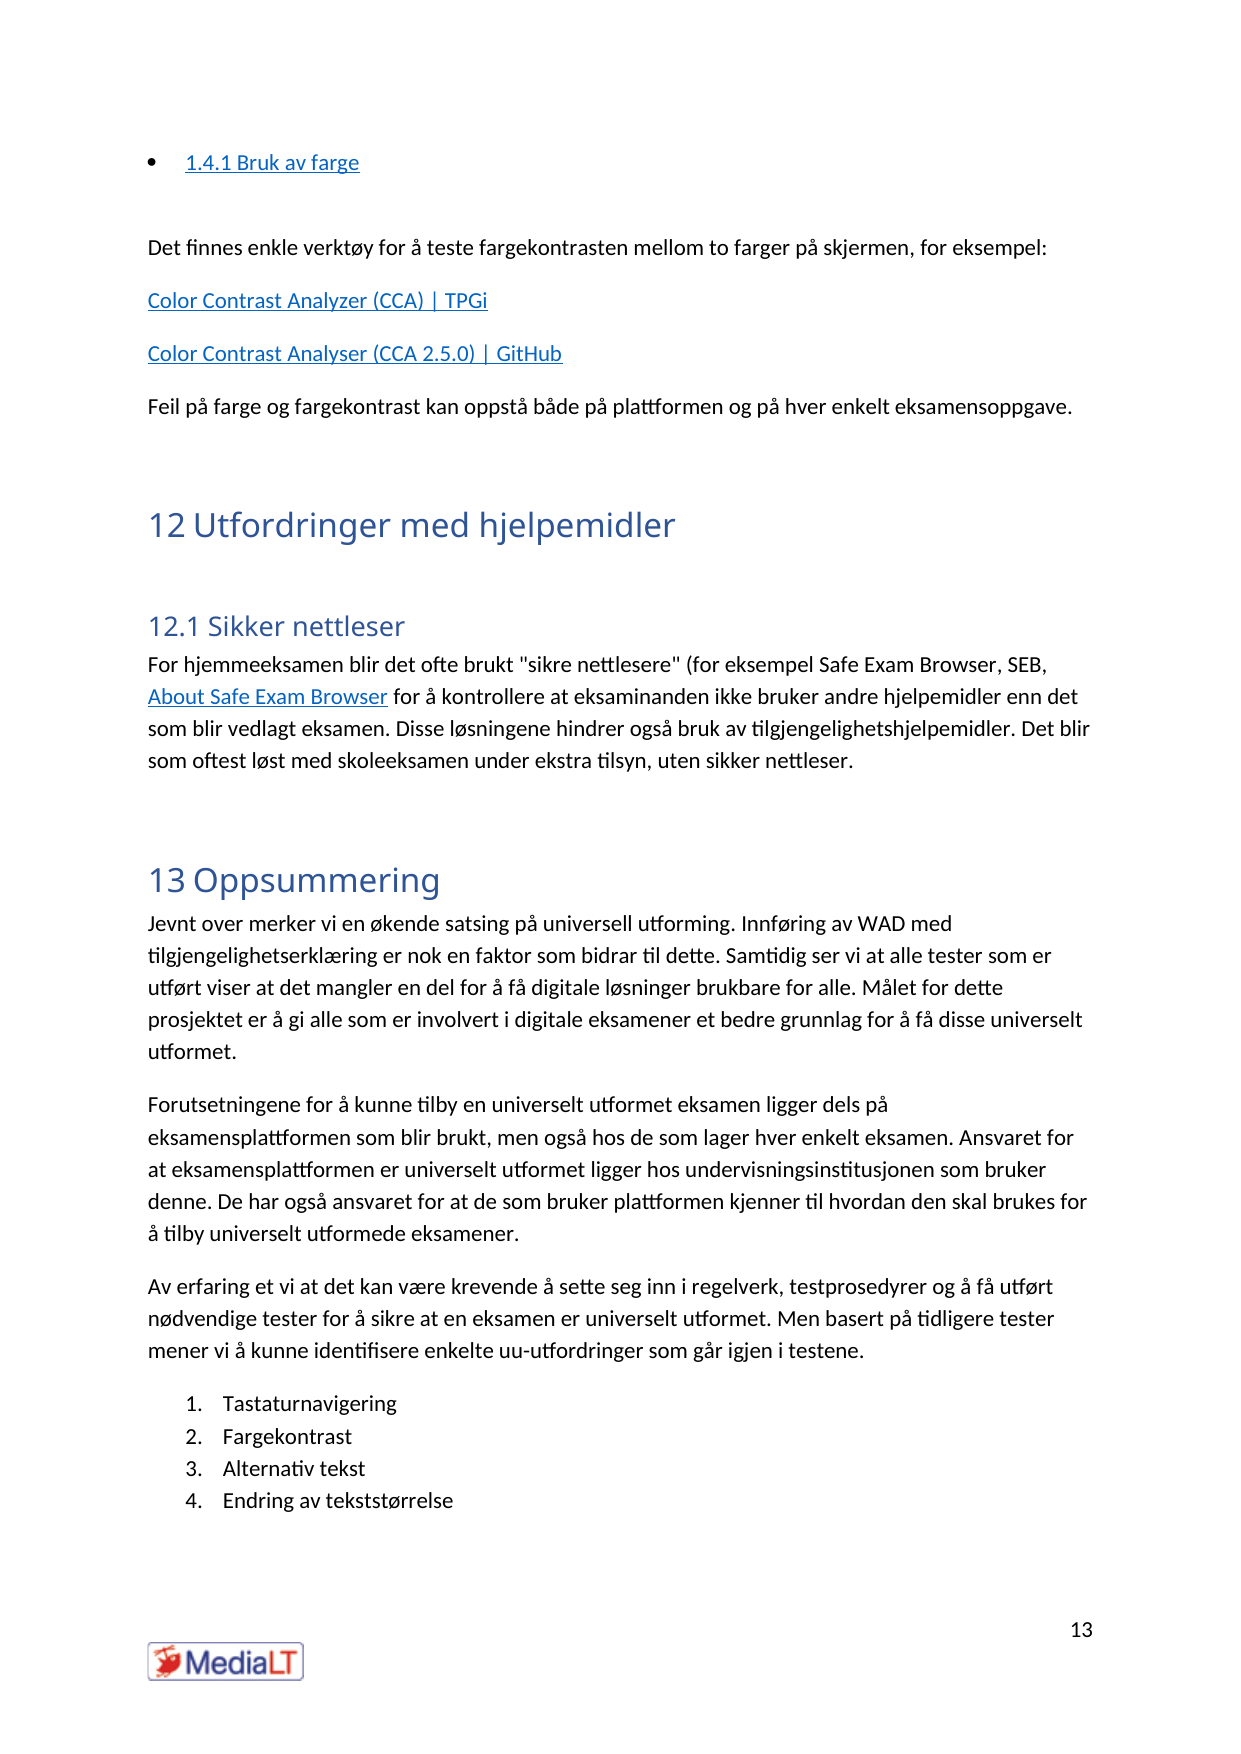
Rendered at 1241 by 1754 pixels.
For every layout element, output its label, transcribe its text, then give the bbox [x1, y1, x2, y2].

text Color Contrast Analyzer (CCA) | TPGi [148, 286, 1093, 314]
text Color Contrast Analyser (CCA 2.5.0) | GitHub [148, 339, 1093, 367]
text Forutsetningene for å kunne tilby en universelt utformet eksamen ligger dels på eksamensplattformen som blir brukt, men også hos de som lager hver enkelt eksamen. Ansvaret for at eksamensplattformen er universelt utformet ligger hos undervisningsinstitusjonen som bruker denne. De har også ansvaret for at de som bruker plattformen kjenner til hvordan den skal brukes for å tilby universelt utformede eksamener. [148, 1090, 1093, 1247]
text Feil på farge og fargekontrast kan oppstå både på plattformen og på hver enkelt eksamensoppgave. [148, 392, 1093, 420]
picture [147, 1642, 304, 1681]
text Det finnes enkle verktøy for å teste fargekontrasten mellom to farger på skjermen, for eksempel: [148, 233, 1093, 261]
list 1.4.1 Bruk av farge [148, 148, 1093, 176]
text Jevnt over merker vi en økende satsing på universell utforming. Innføring av WAD med tilgjengelighetserklæring er nok en faktor som bidrar til dette. Samtidig ser vi at alle tester som er utført viser at det mangler en del for å få digitale løsninger brukbare for alle. Målet for dette prosjektet er å gi alle som er involvert i digitale eksamener et bedre grunnlag for å få disse universelt utformet. [148, 909, 1093, 1065]
list Endring av tekststørrelse [185, 1486, 1093, 1514]
text For hjemmeeksamen blir det ofte brukt "sikre nettlesere" (for eksempel Safe Exam Browser, SEB, About Safe Exam Browser for å kontrollere at eksaminanden ikke bruker andre hjelpemidler enn det som blir vedlagt eksamen. Disse løsningene hindrer også bruk av tilgjengelighetshjelpemidler. Det blir som oftest løst med skoleeksamen under ekstra tilsyn, uten sikker nettleser. [148, 650, 1093, 774]
list Fargekontrast [185, 1422, 1093, 1450]
list Alternativ tekst [185, 1454, 1093, 1482]
subtitle Utfordringer med hjelpemidler [148, 502, 1093, 547]
subtitle Sikker nettleser [148, 607, 1093, 644]
subtitle Oppsummering [148, 856, 1093, 902]
list Tastaturnavigering [185, 1389, 1093, 1418]
text Av erfaring et vi at det kan være krevende å sette seg inn i regelverk, testprosedyrer og å få utført nødvendige tester for å sikre at en eksamen er universelt utformet. Men basert på tidligere tester mener vi å kunne identifisere enkelte uu-utfordringer som går igjen i testene. [148, 1272, 1093, 1364]
